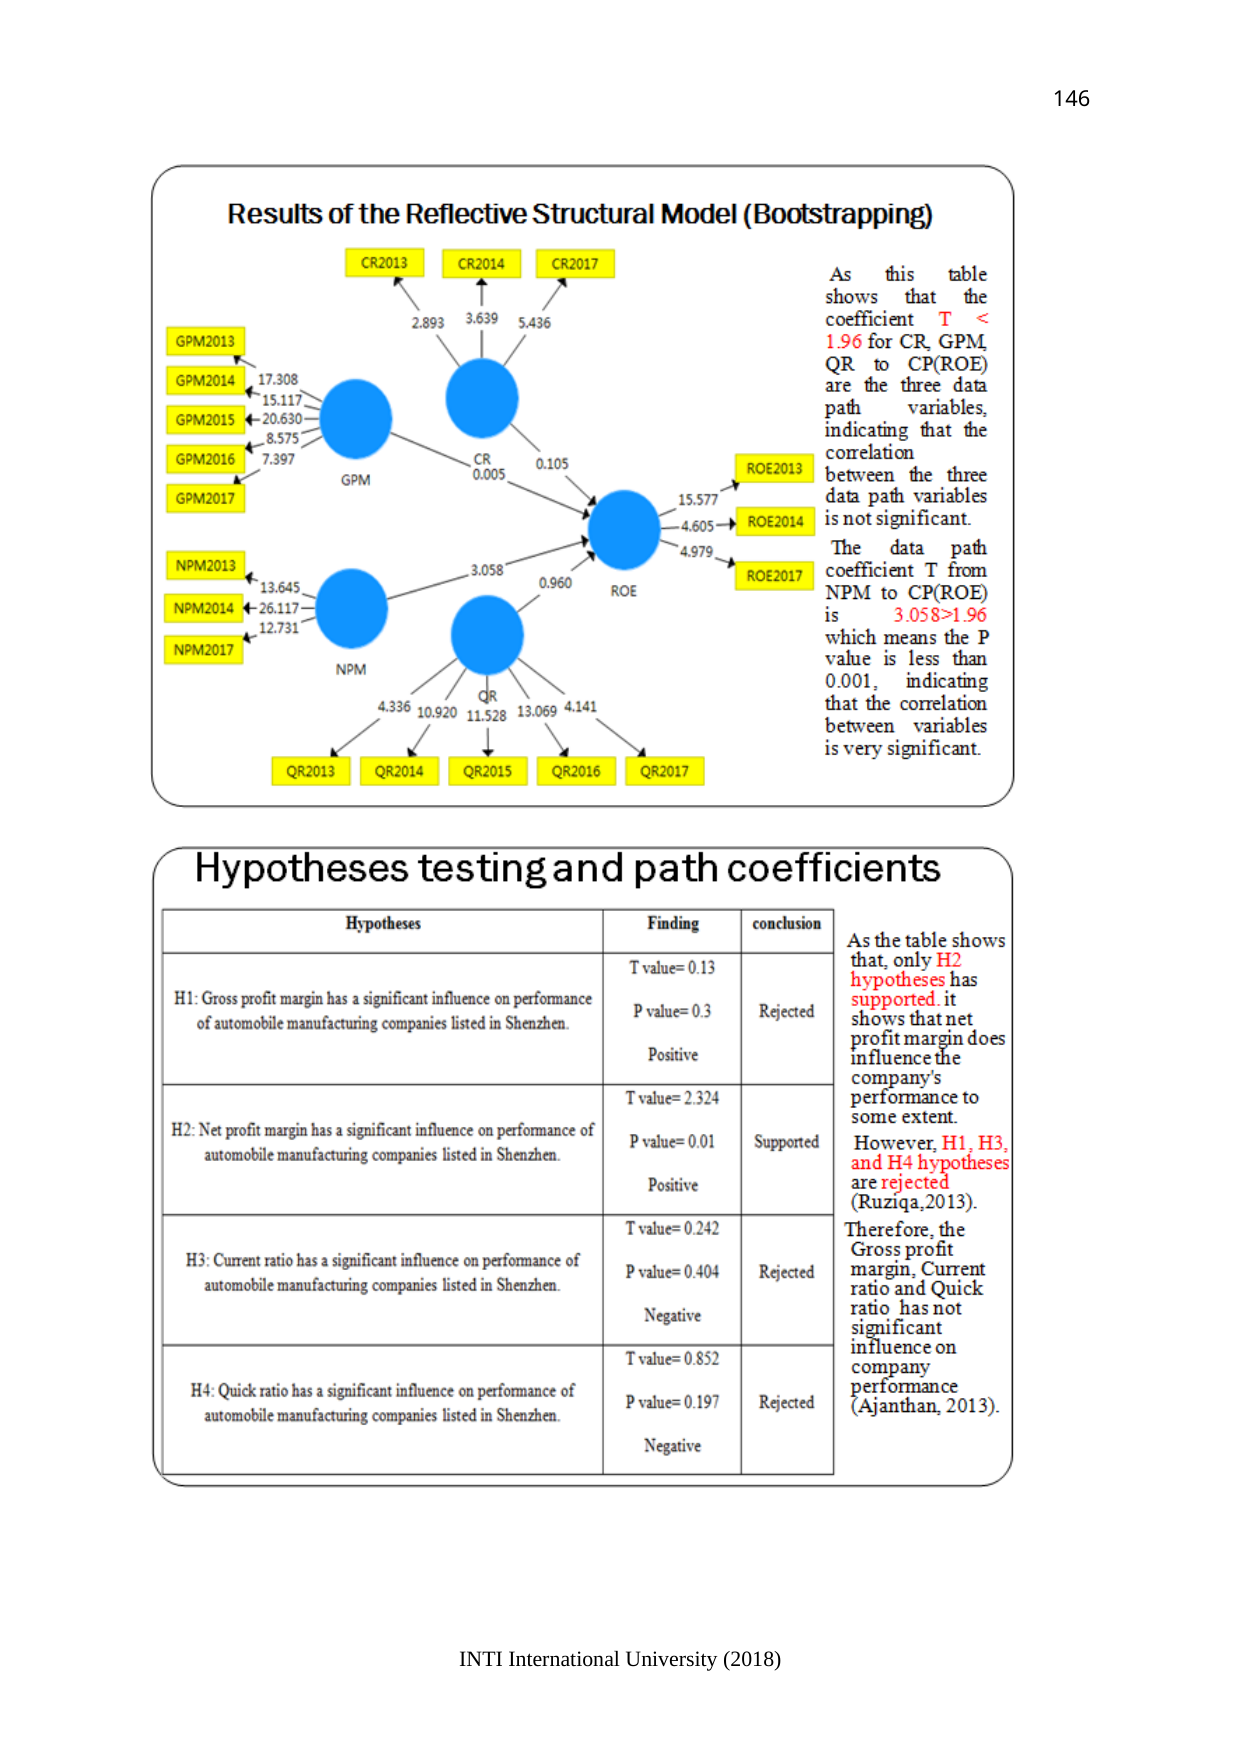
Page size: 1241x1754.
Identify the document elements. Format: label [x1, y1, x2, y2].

picture [150, 844, 1016, 1488]
picture [150, 162, 1016, 809]
